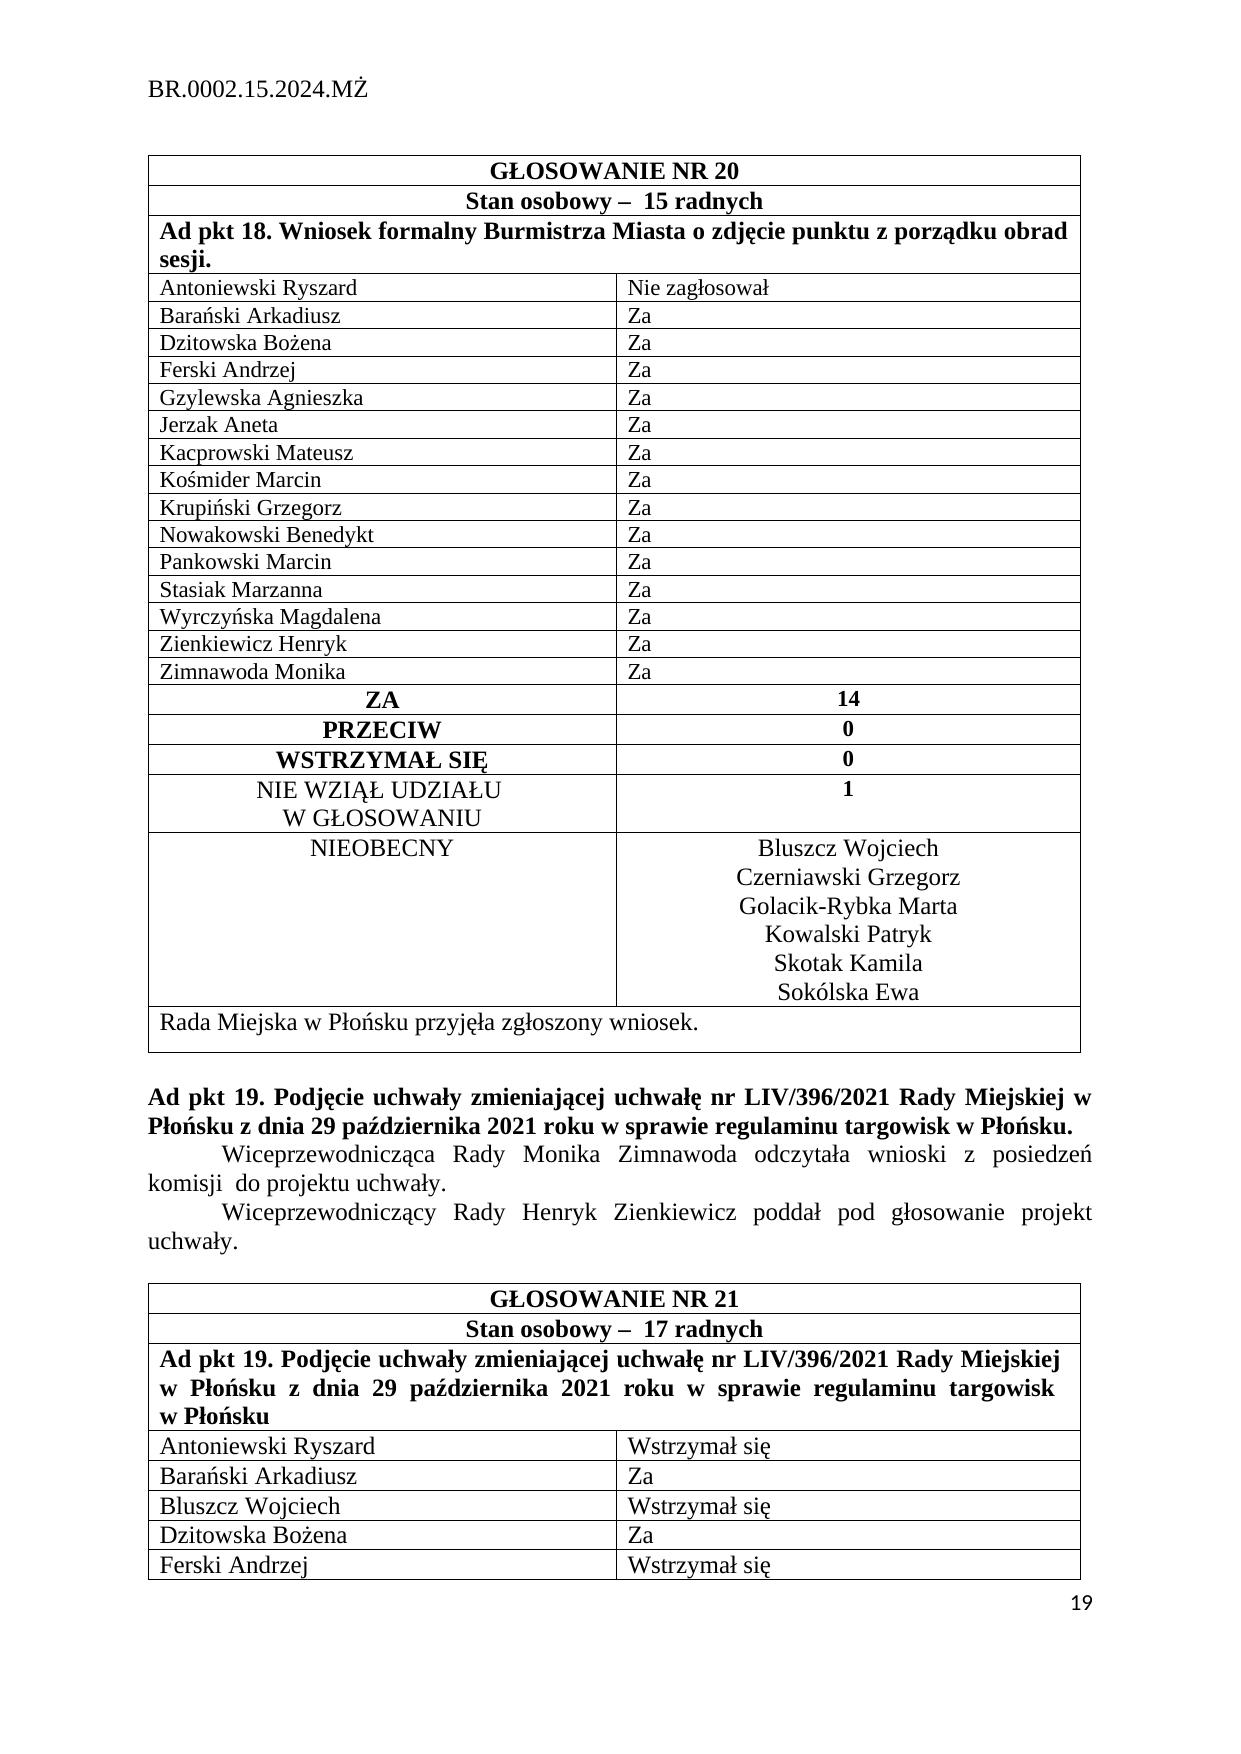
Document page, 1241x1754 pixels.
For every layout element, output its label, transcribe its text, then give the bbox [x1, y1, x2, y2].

table_header GŁOSOWANIE NR 21 [149, 1284, 1080, 1313]
table_cell Ferski Andrzej [149, 357, 616, 383]
table_cell Za [617, 658, 1080, 684]
table_cell Za [617, 302, 1080, 328]
table_cell Nie zagłosował [617, 274, 1080, 301]
table_cell 1 [617, 775, 1080, 832]
table_cell Stasiak Marzanna [149, 576, 616, 602]
text Ad pkt 19. Podjęcie uchwały zmieniającej uchwałę nr LIV/396/2021 Rady Miejskiej w Płońsku z dnia 29 października 2021 roku w sprawie regulaminu targowisk w Płońsku. [148, 1082, 1093, 1139]
table_cell Wyrczyńska Magdalena [149, 603, 616, 629]
table_cell Dzitowska Bożena [149, 329, 616, 356]
table_cell Bluszcz Wojciech Czerniawski Grzegorz Golacik-Rybka Marta Kowalski Patryk Skotak Kamila Sokólska Ewa [617, 833, 1080, 1006]
table_cell Antoniewski Ryszard [149, 1431, 616, 1460]
table_cell Krupiński Grzegorz [149, 494, 616, 520]
table_cell Za [617, 576, 1080, 602]
table_cell Ad pkt 19. Podjęcie uchwały zmieniającej uchwałę nr LIV/396/2021 Rady Miejskiej w Płońsku z dnia 29 października 2021 roku w sprawie regulaminu targowisk w Płońsku [149, 1344, 1080, 1430]
table_cell Za [617, 603, 1080, 629]
table_cell Za [617, 494, 1080, 520]
table_cell Wstrzymał się [617, 1431, 1080, 1460]
table_cell Pankowski Marcin [149, 548, 616, 575]
table_cell Jerzak Aneta [149, 411, 616, 438]
table_cell Kacprowski Mateusz [149, 439, 616, 465]
table_cell Ad pkt 18. Wniosek formalny Burmistrza Miasta o zdjęcie punktu z porządku obrad sesji. [149, 216, 1080, 273]
table_cell Za [617, 329, 1080, 356]
table_cell 0 [617, 715, 1080, 744]
table_cell Kośmider Marcin [149, 466, 616, 492]
table_cell Za [617, 548, 1080, 575]
table_cell PRZECIW [149, 715, 616, 744]
text Wiceprzewodnicząca Rady Monika Zimnawoda odczytała wnioski z posiedzeń komisji do projektu uchwały. [148, 1139, 1093, 1197]
table_cell Gzylewska Agnieszka [149, 384, 616, 410]
table_cell NIEOBECNY [149, 833, 616, 1006]
table_cell Za [617, 1461, 1080, 1490]
text Wiceprzewodniczący Rady Henryk Zienkiewicz poddał pod głosowanie projekt uchwały. [148, 1197, 1093, 1254]
table_cell NIE WZIĄŁ UDZIAŁU W GŁOSOWANIU [149, 775, 616, 832]
table_cell Za [617, 357, 1080, 383]
table_cell Wstrzymał się [617, 1491, 1080, 1519]
table_cell Barański Arkadiusz [149, 302, 616, 328]
table_cell 14 [617, 685, 1080, 714]
table_cell Stan osobowy – 17 radnych [149, 1314, 1080, 1343]
table_cell Nowakowski Benedykt [149, 521, 616, 547]
table_cell WSTRZYMAŁ SIĘ [149, 745, 616, 774]
table_cell Stan osobowy – 15 radnych [149, 186, 1080, 215]
table_cell Bluszcz Wojciech [149, 1491, 616, 1519]
table_cell Zimnawoda Monika [149, 658, 616, 684]
table_cell 0 [617, 745, 1080, 774]
table_cell ZA [149, 685, 616, 714]
table_cell Za [617, 411, 1080, 438]
table_cell Dzitowska Bożena [149, 1521, 616, 1549]
table_header GŁOSOWANIE NR 20 [149, 156, 1080, 185]
table_cell Za [617, 466, 1080, 492]
table_cell Ferski Andrzej [149, 1550, 616, 1579]
table_cell Barański Arkadiusz [149, 1461, 616, 1490]
table_cell Rada Miejska w Płońsku przyjęła zgłoszony wniosek. [149, 1007, 1080, 1052]
table_cell Zienkiewicz Henryk [149, 631, 616, 657]
table_cell Za [617, 384, 1080, 410]
table_cell Antoniewski Ryszard [149, 274, 616, 301]
table_cell Za [617, 439, 1080, 465]
table_cell Za [617, 1521, 1080, 1549]
table_cell Za [617, 631, 1080, 657]
table_cell Wstrzymał się [617, 1550, 1080, 1579]
table_cell Za [617, 521, 1080, 547]
